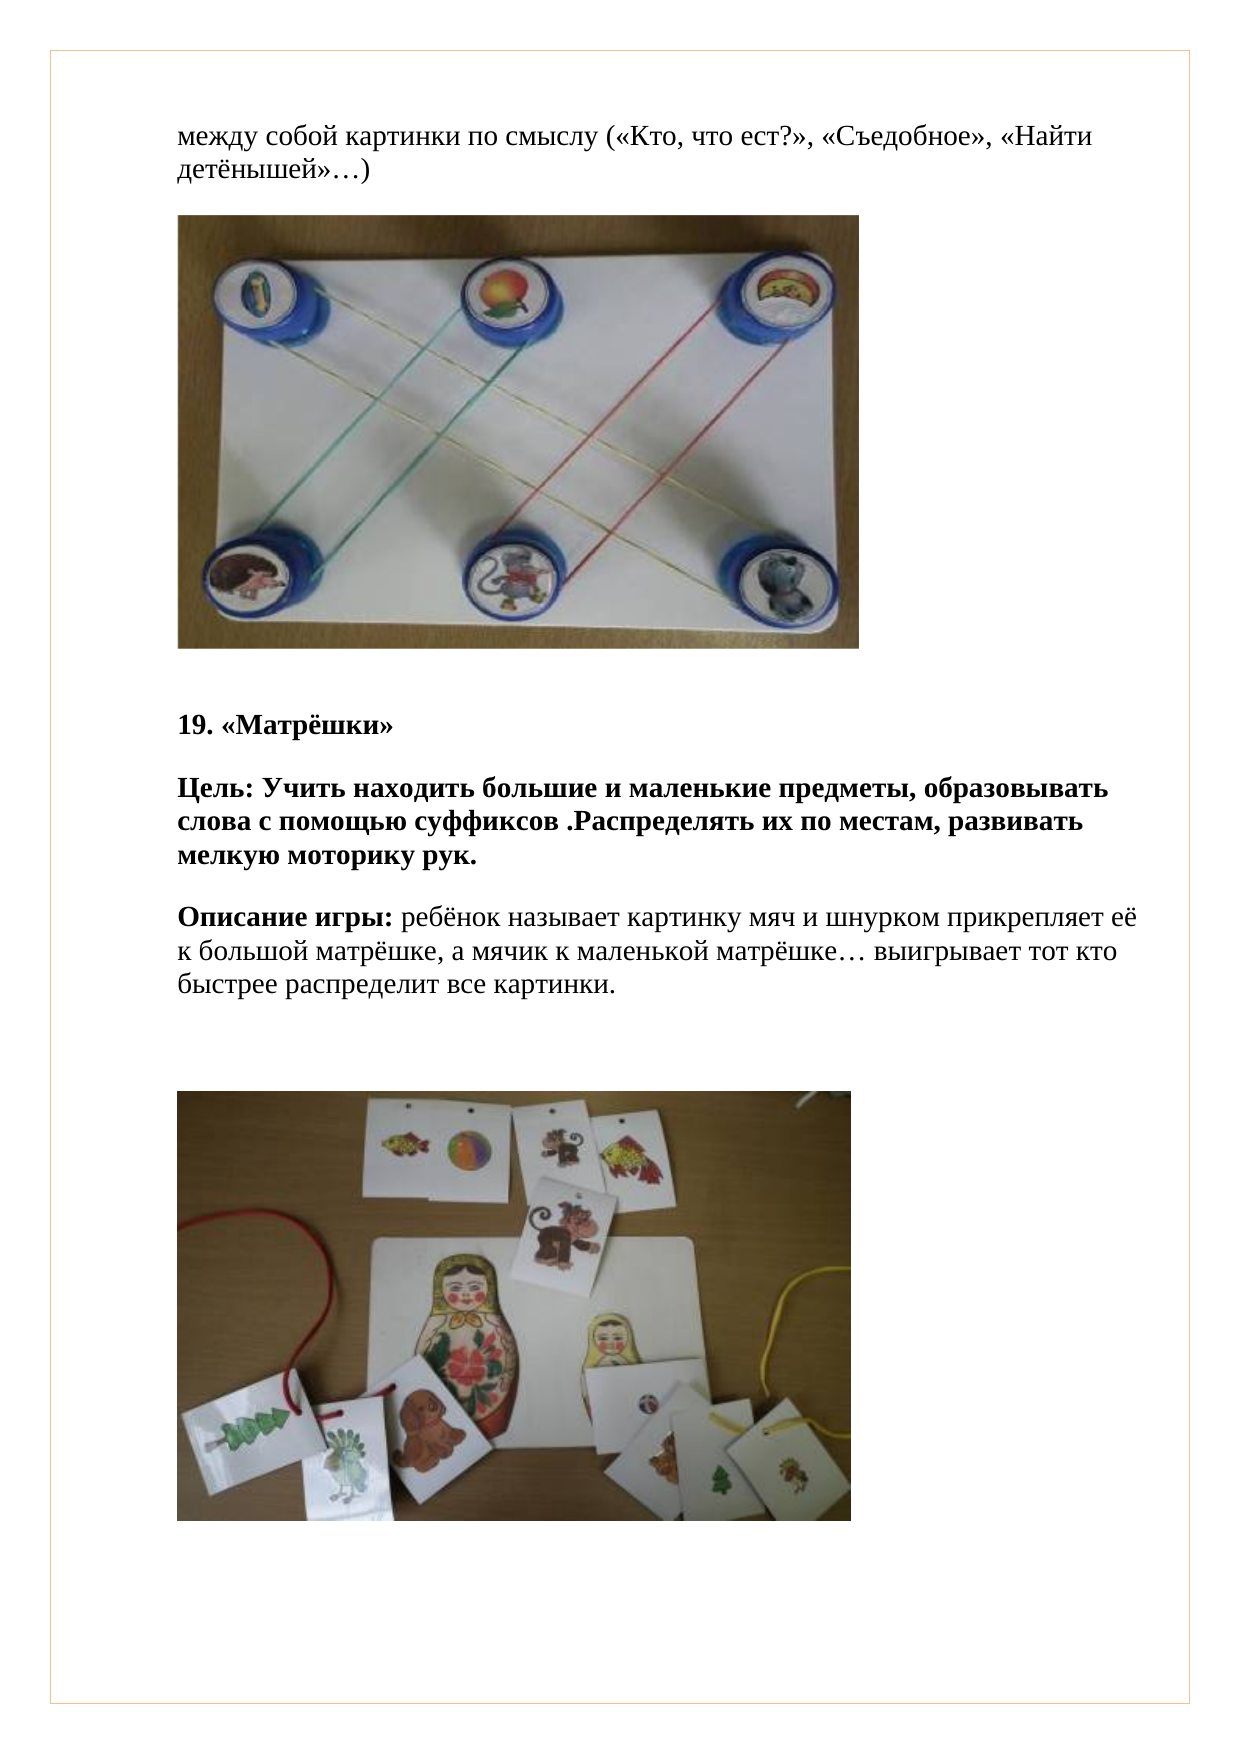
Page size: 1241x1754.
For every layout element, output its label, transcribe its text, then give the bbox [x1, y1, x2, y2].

text 19. «Матрёшки» [177, 707, 1152, 741]
picture [179, 216, 859, 648]
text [177, 118, 1152, 185]
text Цель: Учить находить большие и маленькие предметы, образовывать слова с помощью суффиксов .Распределять их по местам, развивать мелкую моторику рук. [177, 770, 1152, 870]
text Описание игры: ребёнок называет картинку мяч и шнурком прикрепляет её к большой матрёшке, а мячик к маленькой матрёшке… выигрывает тот кто быстрее распределит все картинки. [177, 899, 1152, 1000]
picture [177, 1091, 851, 1521]
